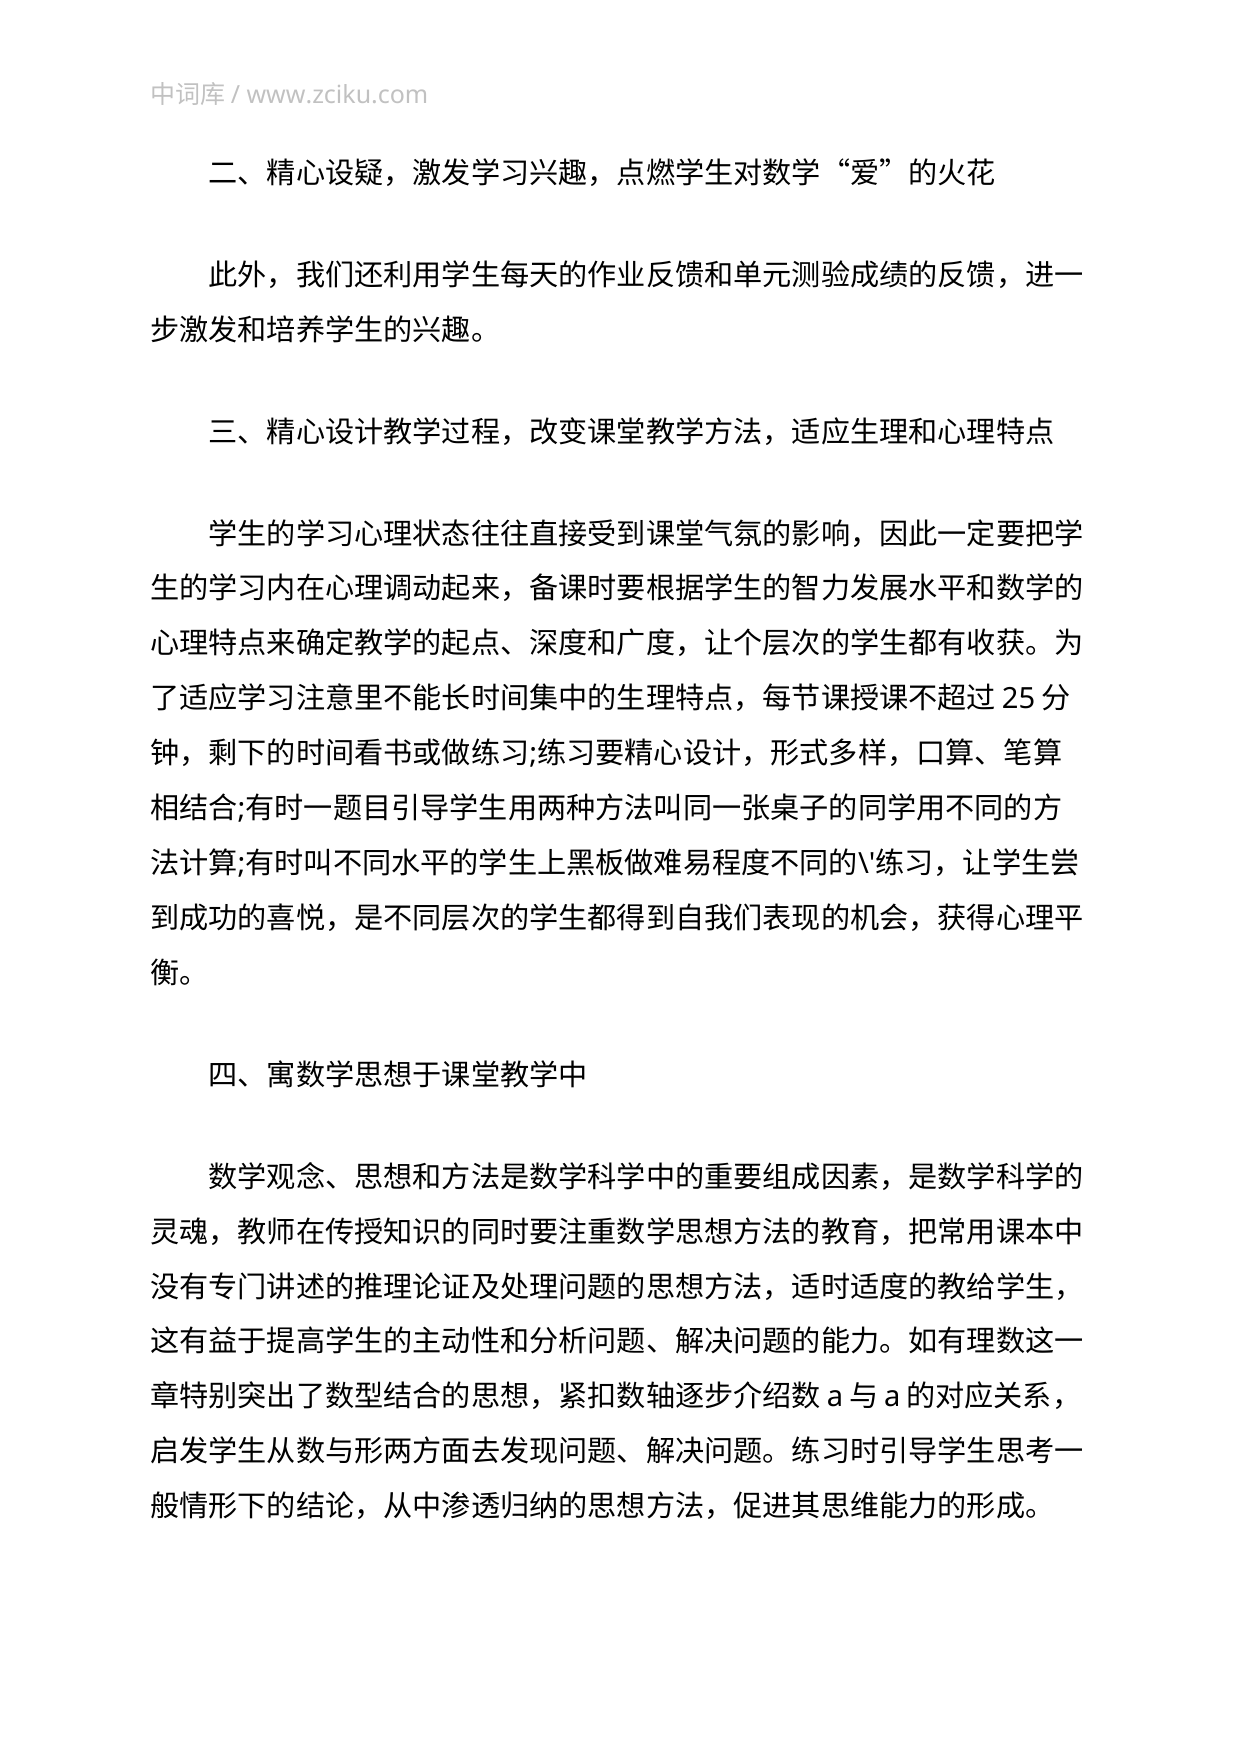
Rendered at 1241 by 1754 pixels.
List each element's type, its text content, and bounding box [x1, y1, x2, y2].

text 此外，我们还利用学生每天的作业反馈和单元测验成绩的反馈，进一步激发和培养学生的兴趣。 [150, 252, 1090, 349]
text 三、精心设计教学过程，改变课堂教学方法，适应生理和心理特点 [150, 408, 1090, 451]
text 学生的学习心理状态往往直接受到课堂气氛的影响，因此一定要把学生的学习内在心理调动起来，备课时要根据学生的智力发展水平和数学的心理特点来确定教学的起点、深度和广度，让个层次的学生都有收获。为了适应学习注意里不能长时间集中的生理特点，每节课授课不超过25分钟，剩下的时间看书或做练习;练习要精心设计，形式多样，口算、笔算相结合;有时一题目引导学生用两种方法叫同一张桌子的同学用不同的方法计算;有时叫不同水平的学生上黑板做难易程度不同的\'练习，让学生尝到成功的喜悦，是不同层次的学生都得到自我们表现的机会，获得心理平衡。 [150, 510, 1090, 992]
text 二、精心设疑，激发学习兴趣，点燃学生对数学“爱”的火花 [150, 150, 1090, 192]
text 数学观念、思想和方法是数学科学中的重要组成因素，是数学科学的灵魂，教师在传授知识的同时要注重数学思想方法的教育，把常用课本中没有专门讲述的推理论证及处理问题的思想方法，适时适度的教给学生，这有益于提高学生的主动性和分析问题、解决问题的能力。如有理数这一章特别突出了数型结合的思想，紧扣数轴逐步介绍数a与a的对应关系，启发学生从数与形两方面去发现问题、解决问题。练习时引导学生思考一般情形下的结论，从中渗透归纳的思想方法，促进其思维能力的形成。 [150, 1153, 1090, 1525]
text 四、寓数学思想于课堂教学中 [150, 1052, 1090, 1094]
